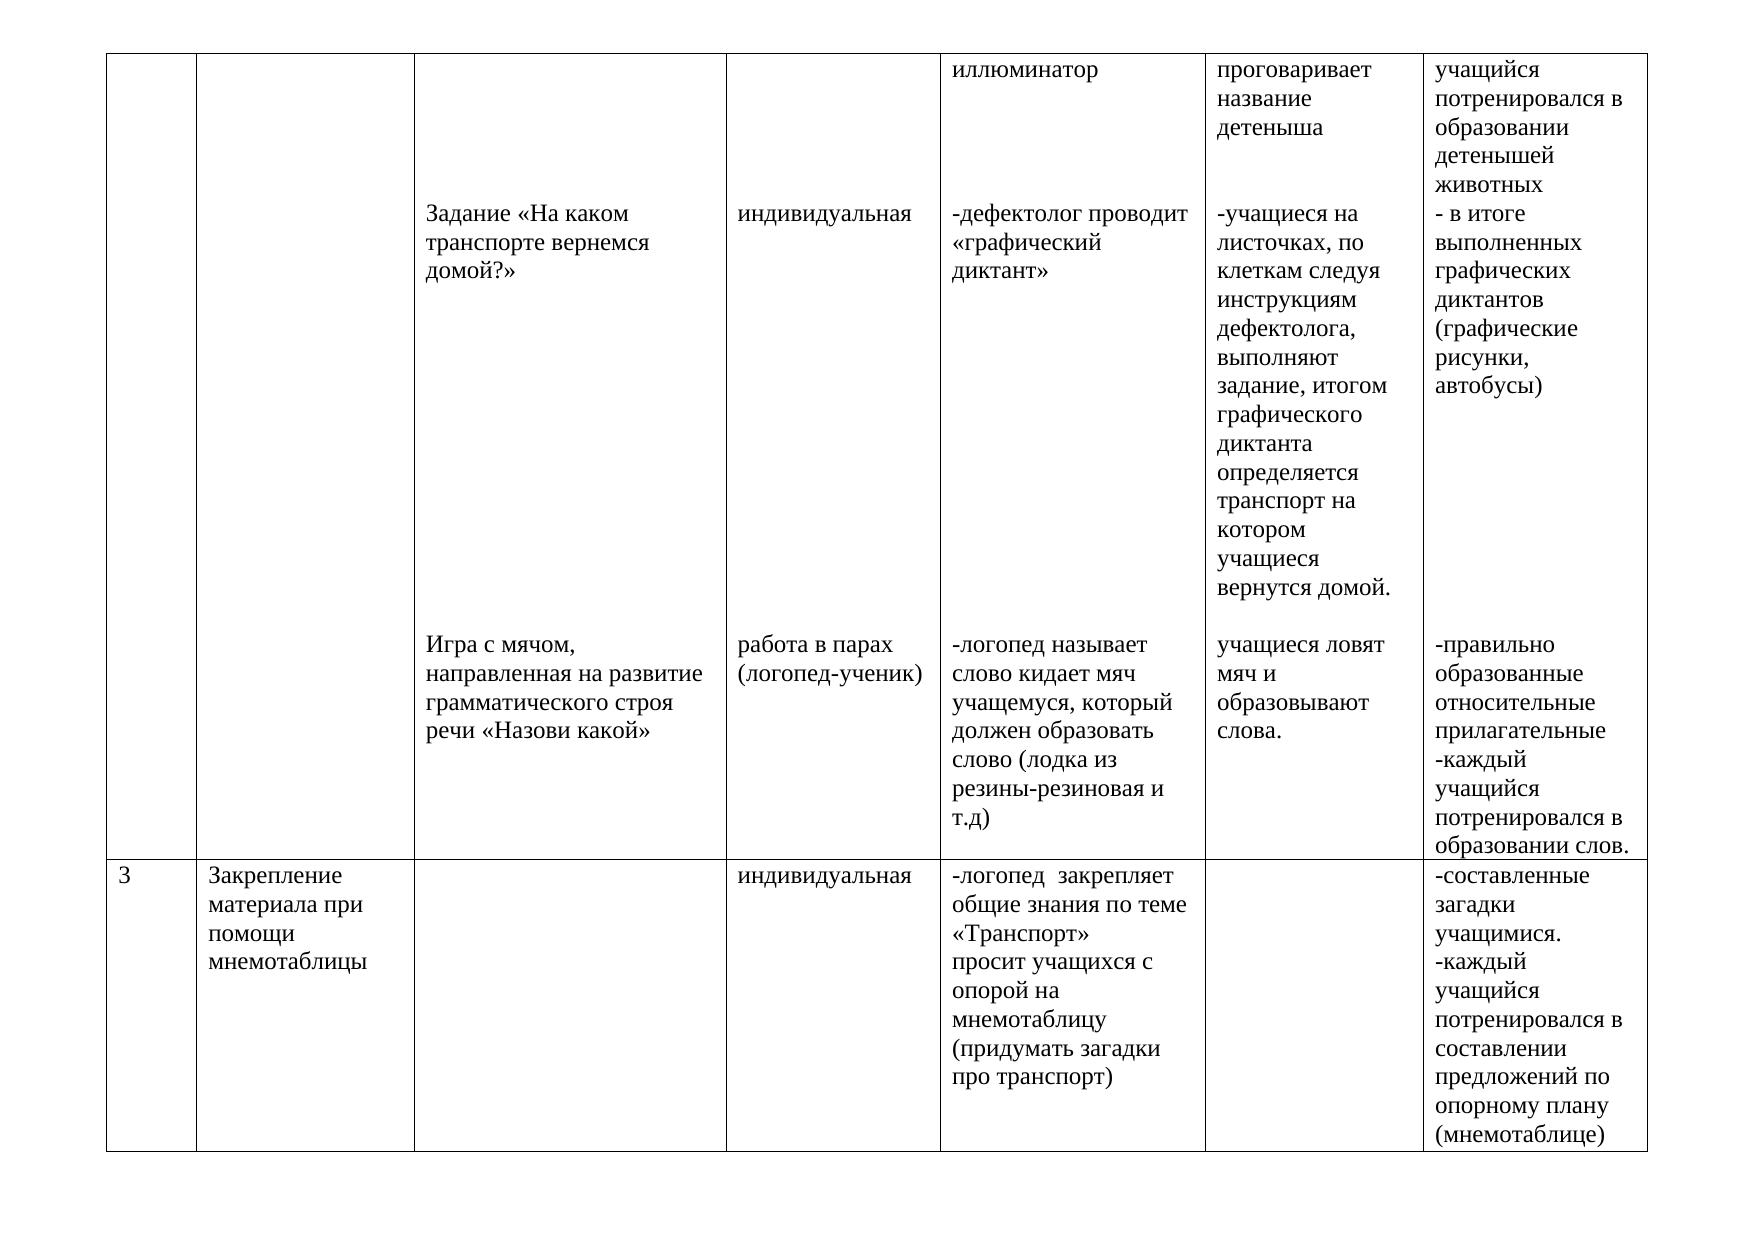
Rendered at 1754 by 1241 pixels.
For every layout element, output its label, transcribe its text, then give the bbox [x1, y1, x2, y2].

table_cell [415, 860, 726, 1151]
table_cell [941, 54, 1205, 859]
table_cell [727, 54, 940, 859]
table_cell [1206, 860, 1423, 1151]
table_cell 3 [107, 860, 196, 1151]
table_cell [197, 54, 414, 859]
table_cell 2 [107, 54, 196, 859]
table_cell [941, 860, 1205, 1151]
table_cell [1424, 54, 1647, 859]
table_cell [1424, 860, 1647, 1151]
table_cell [1206, 54, 1423, 859]
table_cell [197, 860, 414, 1151]
table_cell индивидуальная [727, 860, 940, 1151]
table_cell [415, 54, 726, 859]
